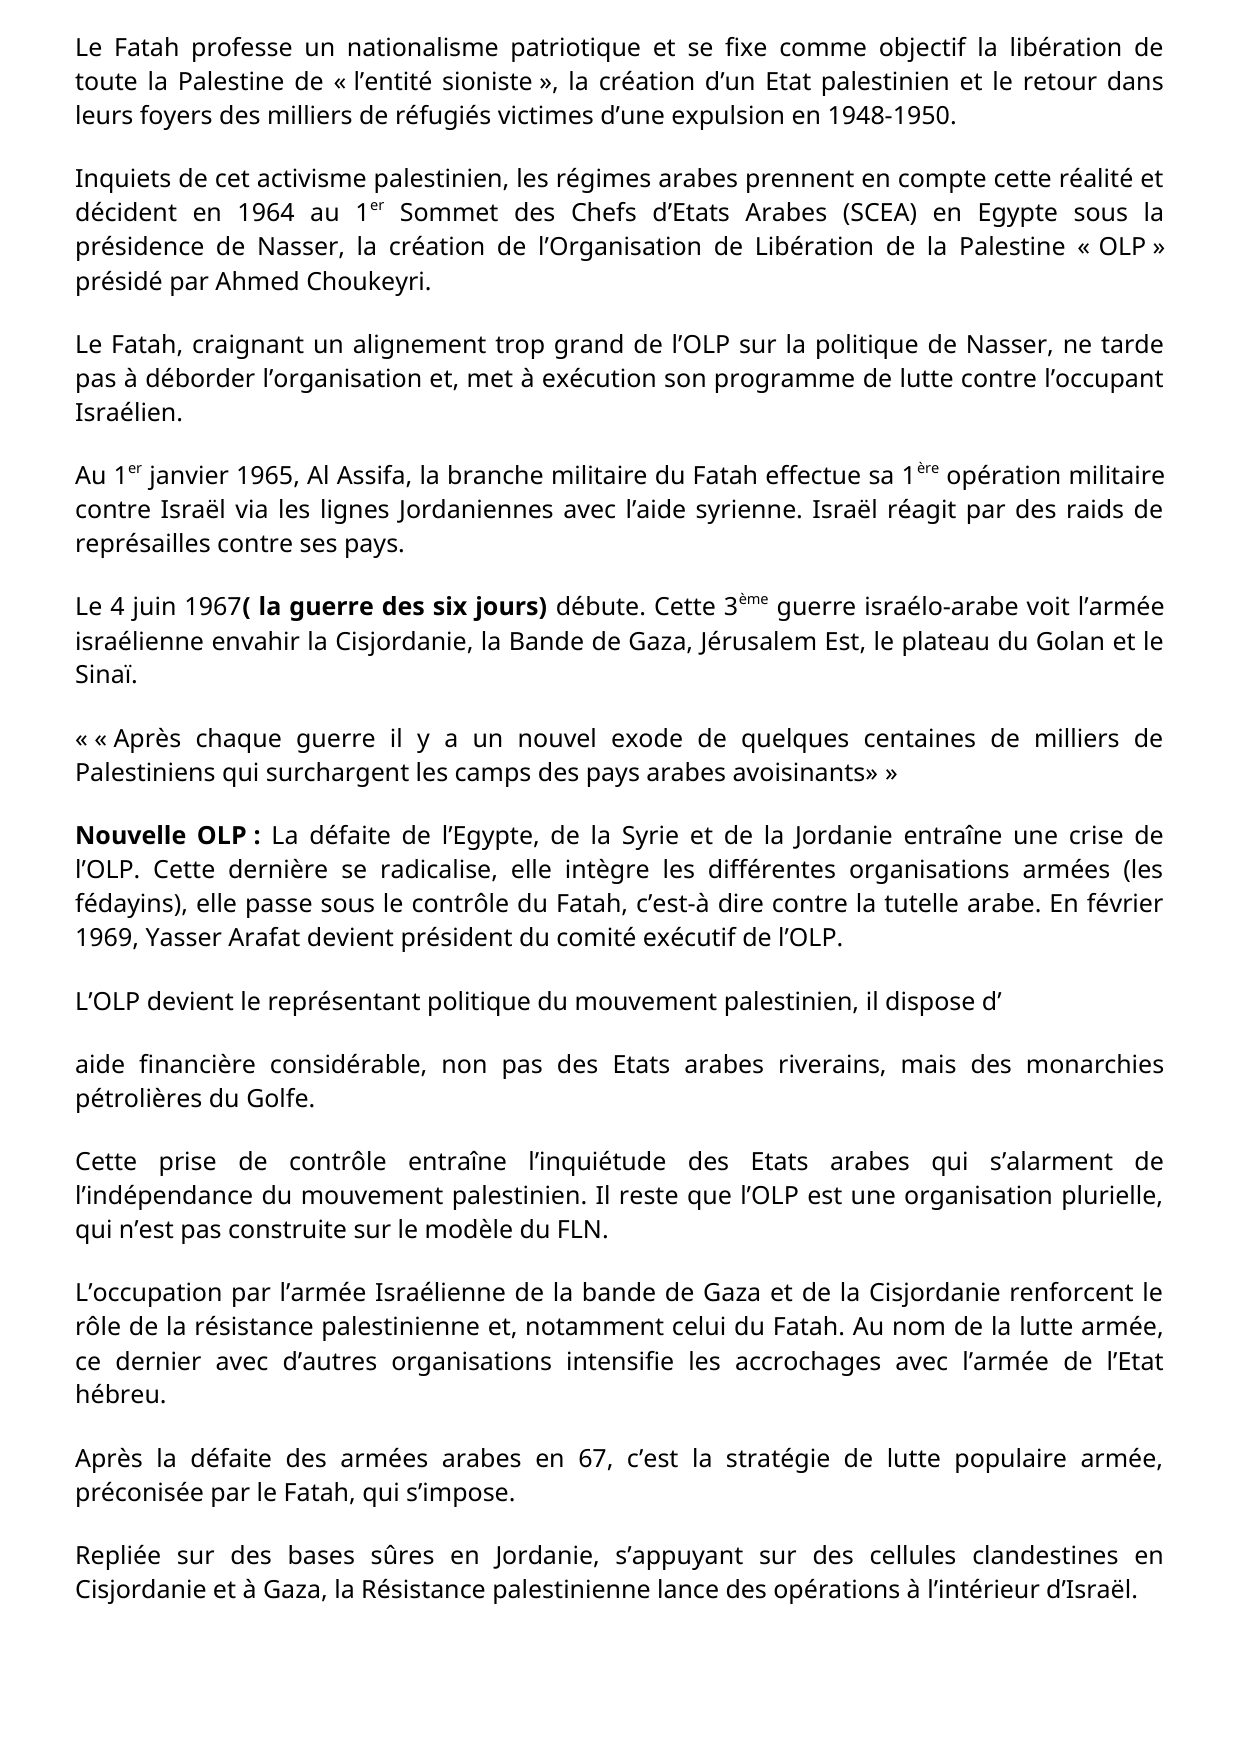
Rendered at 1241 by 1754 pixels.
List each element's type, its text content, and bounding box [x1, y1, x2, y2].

text « « Après chaque guerre il y a un nouvel exode de quelques centaines de milliers de Palestiniens qui surchargent les camps des pays arabes avoisinants» » [75, 720, 1165, 788]
text Le Fatah professe un nationalisme patriotique et se fixe comme objectif la libération de toute la Palestine de « l’entité sioniste », la création d’un Etat palestinien et le retour dans leurs foyers des milliers de réfugiés victimes d’une expulsion en 1948-1950. [75, 29, 1165, 132]
text Le 4 juin 1967( la guerre des six jours) débute. Cette 3ème guerre israélo-arabe voit l’armée israélienne envahir la Cisjordanie, la Bande de Gaza, Jérusalem Est, le plateau du Golan et le Sinaï. [75, 589, 1165, 691]
text L’occupation par l’armée Israélienne de la bande de Gaza et de la Cisjordanie renforcent le rôle de la résistance palestinienne et, notamment celui du Fatah. Au nom de la lutte armée, ce dernier avec d’autres organisations intensifie les accrochages avec l’armée de l’Etat hébreu. [75, 1275, 1165, 1411]
text Au 1er janvier 1965, Al Assifa, la branche militaire du Fatah effectue sa 1ère opération militaire contre Israël via les lignes Jordaniennes avec l’aide syrienne. Israël réagit par des raids de représailles contre ses pays. [75, 458, 1165, 560]
text Repliée sur des bases sûres en Jordanie, s’appuyant sur des cellules clandestines en Cisjordanie et à Gaza, la Résistance palestinienne lance des opérations à l’intérieur d’Israël. [75, 1538, 1165, 1606]
text Cette prise de contrôle entraîne l’inquiétude des Etats arabes qui s’alarment de l’indépendance du mouvement palestinien. Il reste que l’OLP est une organisation plurielle, qui n’est pas construite sur le modèle du FLN. [75, 1144, 1165, 1246]
text Le Fatah, craignant un alignement trop grand de l’OLP sur la politique de Nasser, ne tarde pas à déborder l’organisation et, met à exécution son programme de lutte contre l’occupant Israélien. [75, 326, 1165, 428]
text Nouvelle OLP : La défaite de l’Egypte, de la Syrie et de la Jordanie entraîne une crise de l’OLP. Cette dernière se radicalise, elle intègre les différentes organisations armées (les fédayins), elle passe sous le contrôle du Fatah, c’est-à dire contre la tutelle arabe. En février 1969, Yasser Arafat devient président du comité exécutif de l’OLP. [75, 818, 1165, 954]
text Inquiets de cet activisme palestinien, les régimes arabes prennent en compte cette réalité et décident en 1964 au 1er Sommet des Chefs d’Etats Arabes (SCEA) en Egypte sous la présidence de Nasser, la création de l’Organisation de Libération de la Palestine « OLP » présidé par Ahmed Choukeyri. [75, 161, 1165, 297]
text L’OLP devient le représentant politique du mouvement palestinien, il dispose d’ [75, 983, 1165, 1017]
text Après la défaite des armées arabes en 67, c’est la stratégie de lutte populaire armée, préconisée par le Fatah, qui s’impose. [75, 1440, 1165, 1508]
text aide financière considérable, non pas des Etats arabes riverains, mais des monarchies pétrolières du Golfe. [75, 1046, 1165, 1114]
